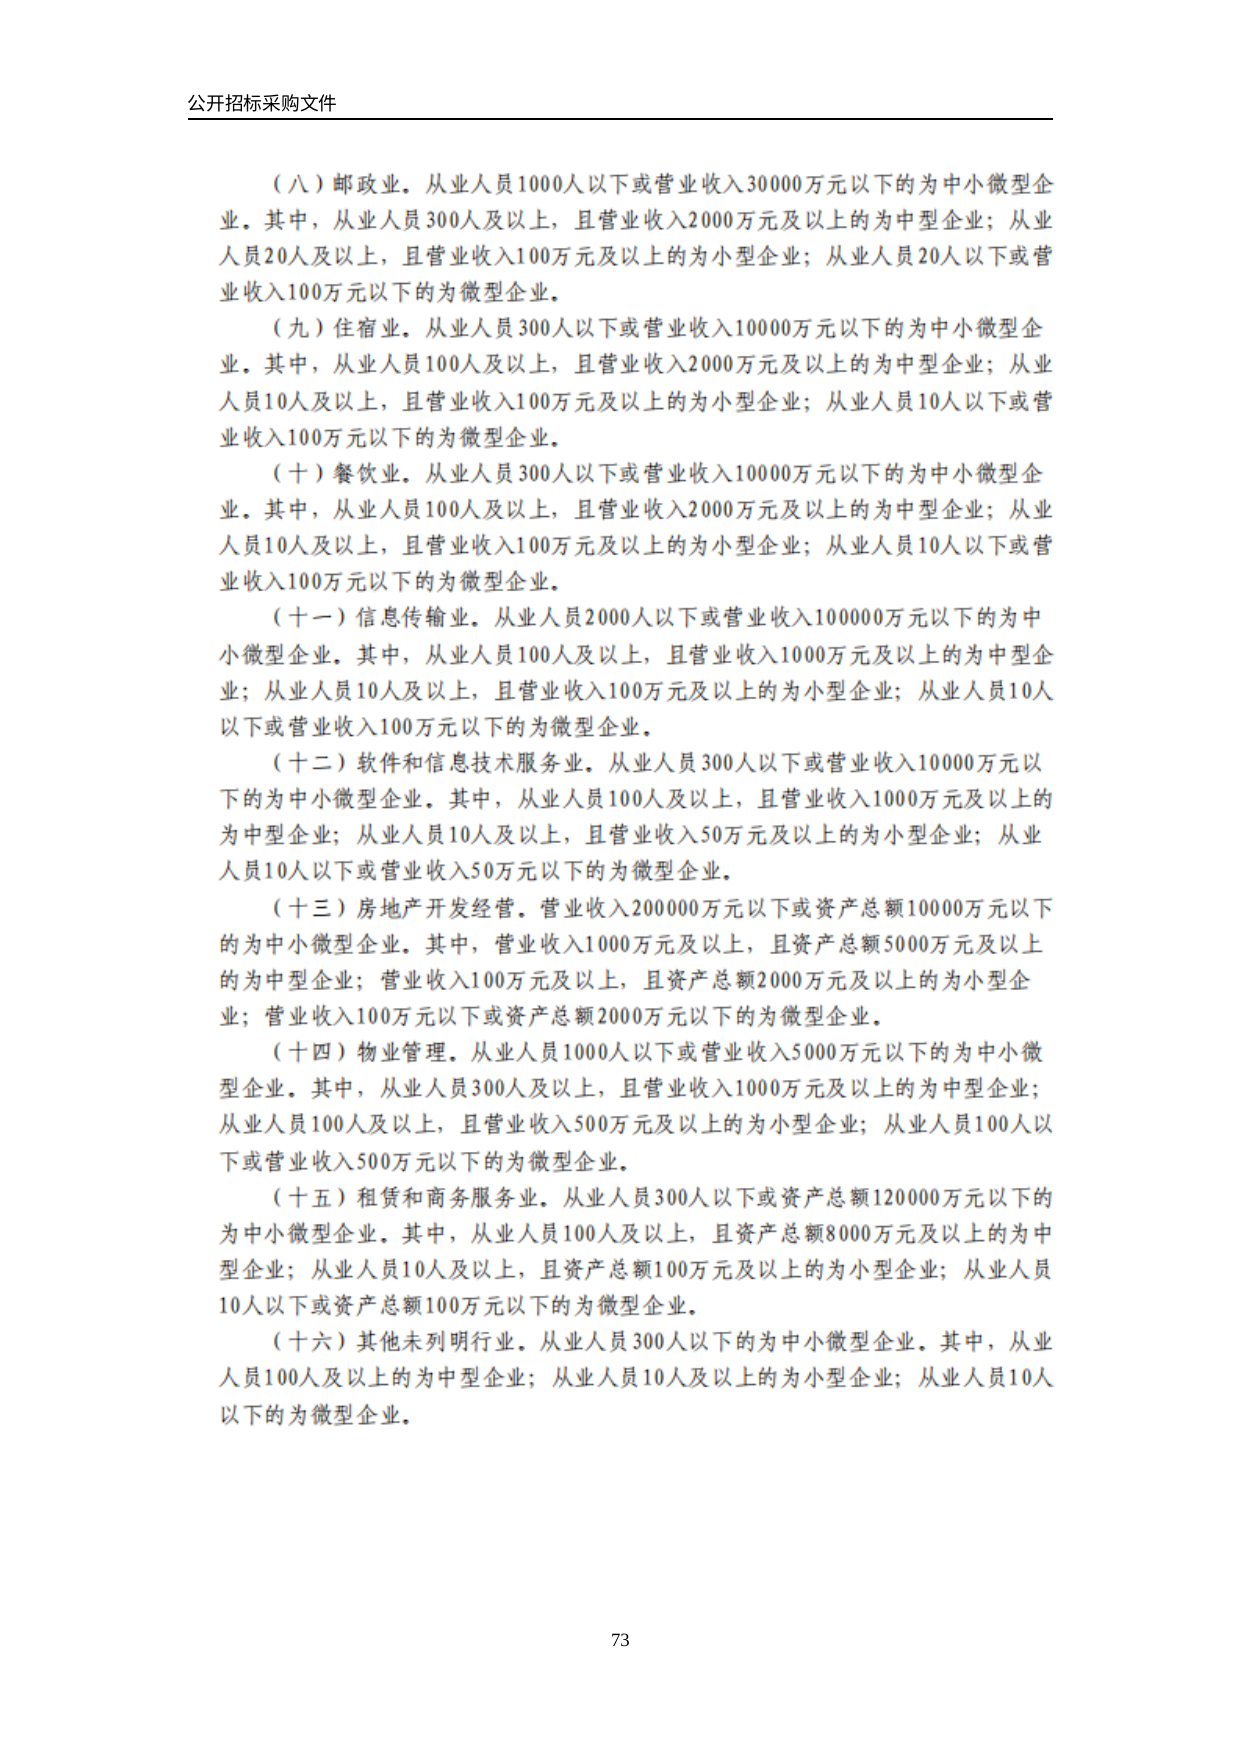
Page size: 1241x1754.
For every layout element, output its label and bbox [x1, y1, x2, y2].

picture [187, 162, 1135, 1456]
